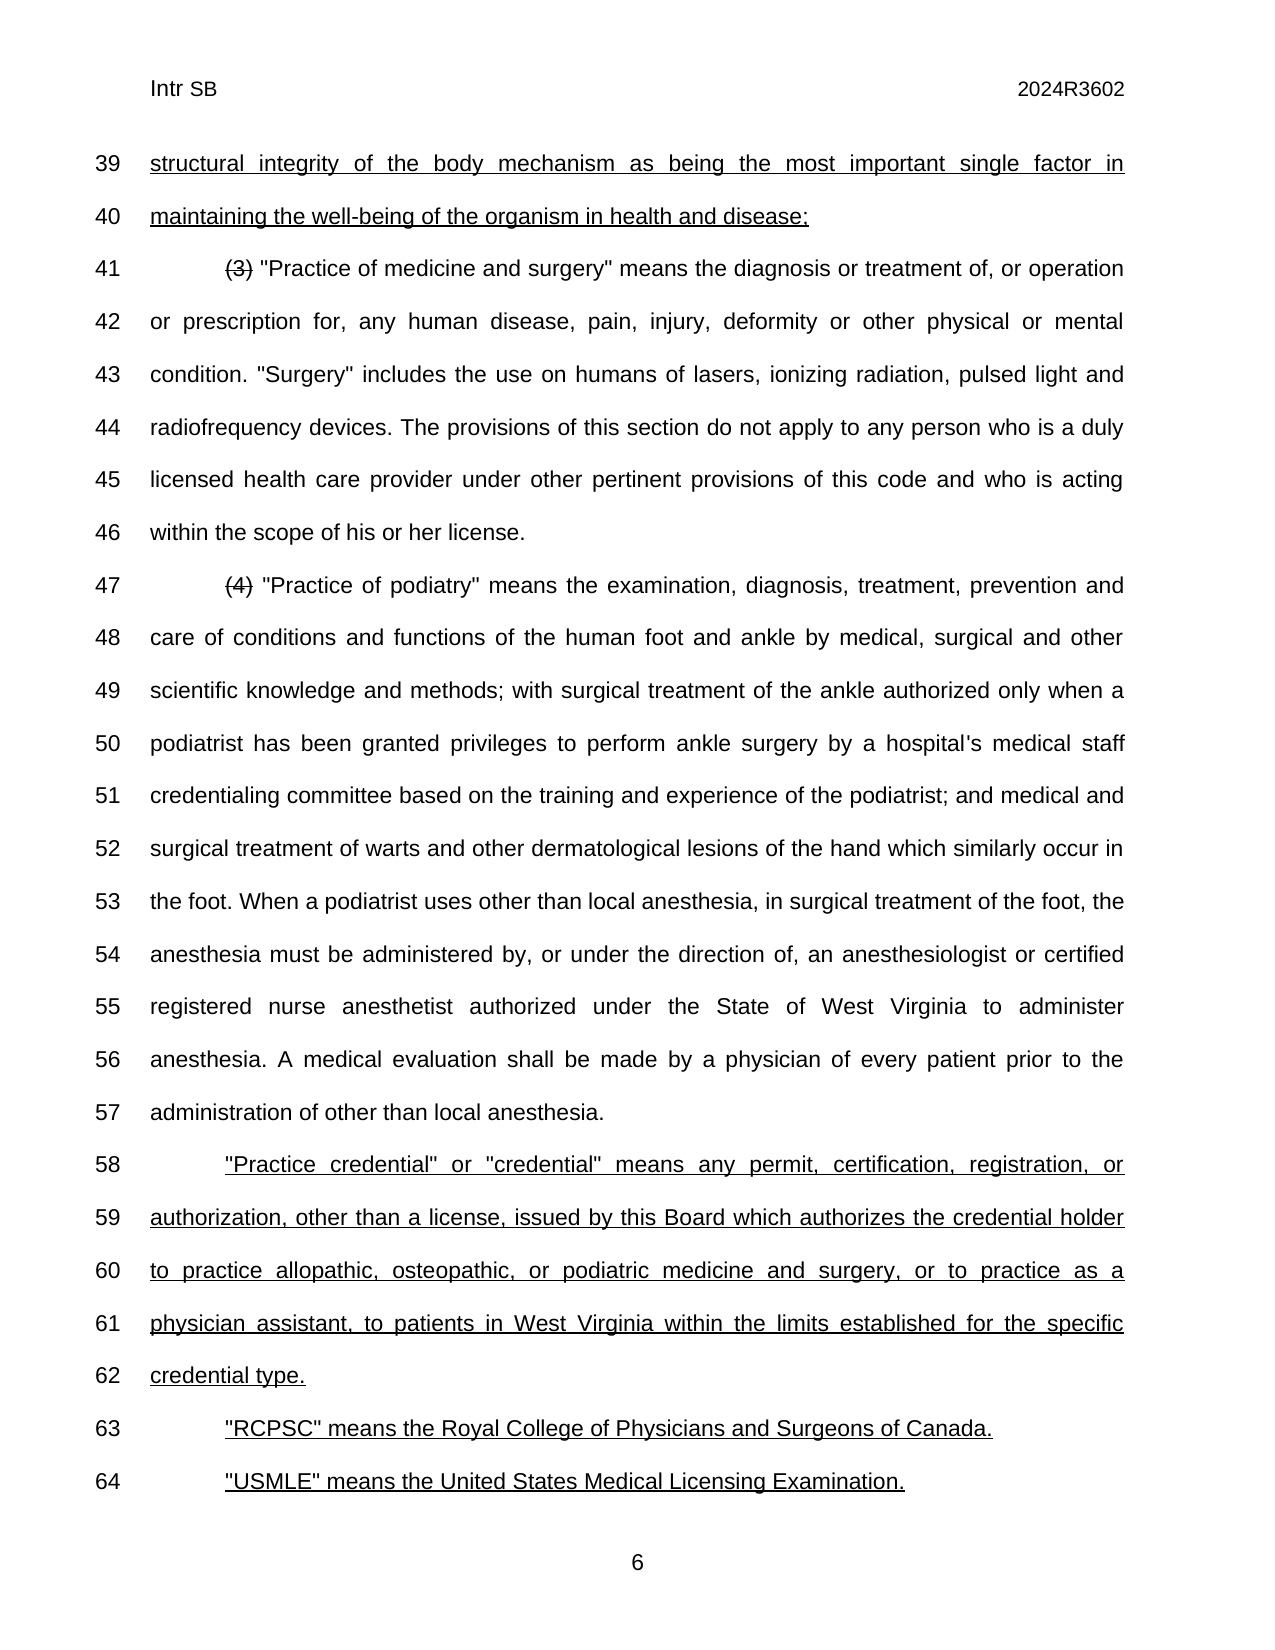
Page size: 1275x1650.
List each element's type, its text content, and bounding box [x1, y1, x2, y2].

text "Practice credential" or "credential" means any permit, certification, registration, or authorization, other than a license, issued by this Board which authorizes the credential holder to practice allopathic, osteopathic, or podiatric medicine and surgery, or to practice as a physician assistant, to patients in West Virginia within the limits established for the specific credential type. [150, 1281, 1125, 1389]
text "USMLE" means the United States Medical Licensing Examination. [150, 1468, 1125, 1494]
text (4) "Practice of podiatry" means the examination, diagnosis, treatment, prevention and care of conditions and functions of the human foot and ankle by medical, surgical and other scientific knowledge and methods; with surgical treatment of the ankle authorized only when a podiatrist has been granted privileges to perform ankle surgery by a hospitals medical staff credentialing committee based on the training and experience of the podiatrist; and medical and surgical treatment of warts and other dermatological lesions of the hand which similarly occur in the foot. When a podiatrist uses other than local anesthesia, in surgical treatment of the foot, the anesthesia must be administered by, or under the direction of, an anesthesiologist or certified registered nurse anesthetist authorized under the State of West Virginia to administer anesthesia. A medical evaluation shall be made by a physician of every patient prior to the administration of other than local anesthesia. [150, 572, 1125, 1125]
text (3) "Practice of medicine and surgery" means the diagnosis or treatment of, or operation or prescription for, any human disease, pain, injury, deformity or other physical or mental condition. Surgery includes the use on humans of lasers, ionizing radiation, pulsed light and radiofrequency devices. The provisions of this section do not apply to any person who is a duly licensed health care provider under other pertinent provisions of this code and who is acting within the scope of his or her license. [150, 255, 1125, 545]
text "RCPSC" means the Royal College of Physicians and Surgeons of Canada. [150, 1415, 1125, 1441]
text "Practice credential" or "credential" means any permit, certification, registration, or authorization, other than a license, issued by this Board which authorizes the credential holder to practice allopathic, osteopathic, or podiatric medicine and surgery, or to practice as a physician assistant, to patients in West Virginia within the limits established for the specific credential type. [150, 1151, 1125, 1227]
text "Practice credential" or "credential" means any permit, certification, registration, or authorization, other than a license, issued by this Board which authorizes the credential holder to practice allopathic, osteopathic, or podiatric medicine and surgery, or to practice as a physician assistant, to patients in West Virginia within the limits established for the specific credential type. [150, 1228, 1125, 1280]
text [150, 150, 1125, 173]
